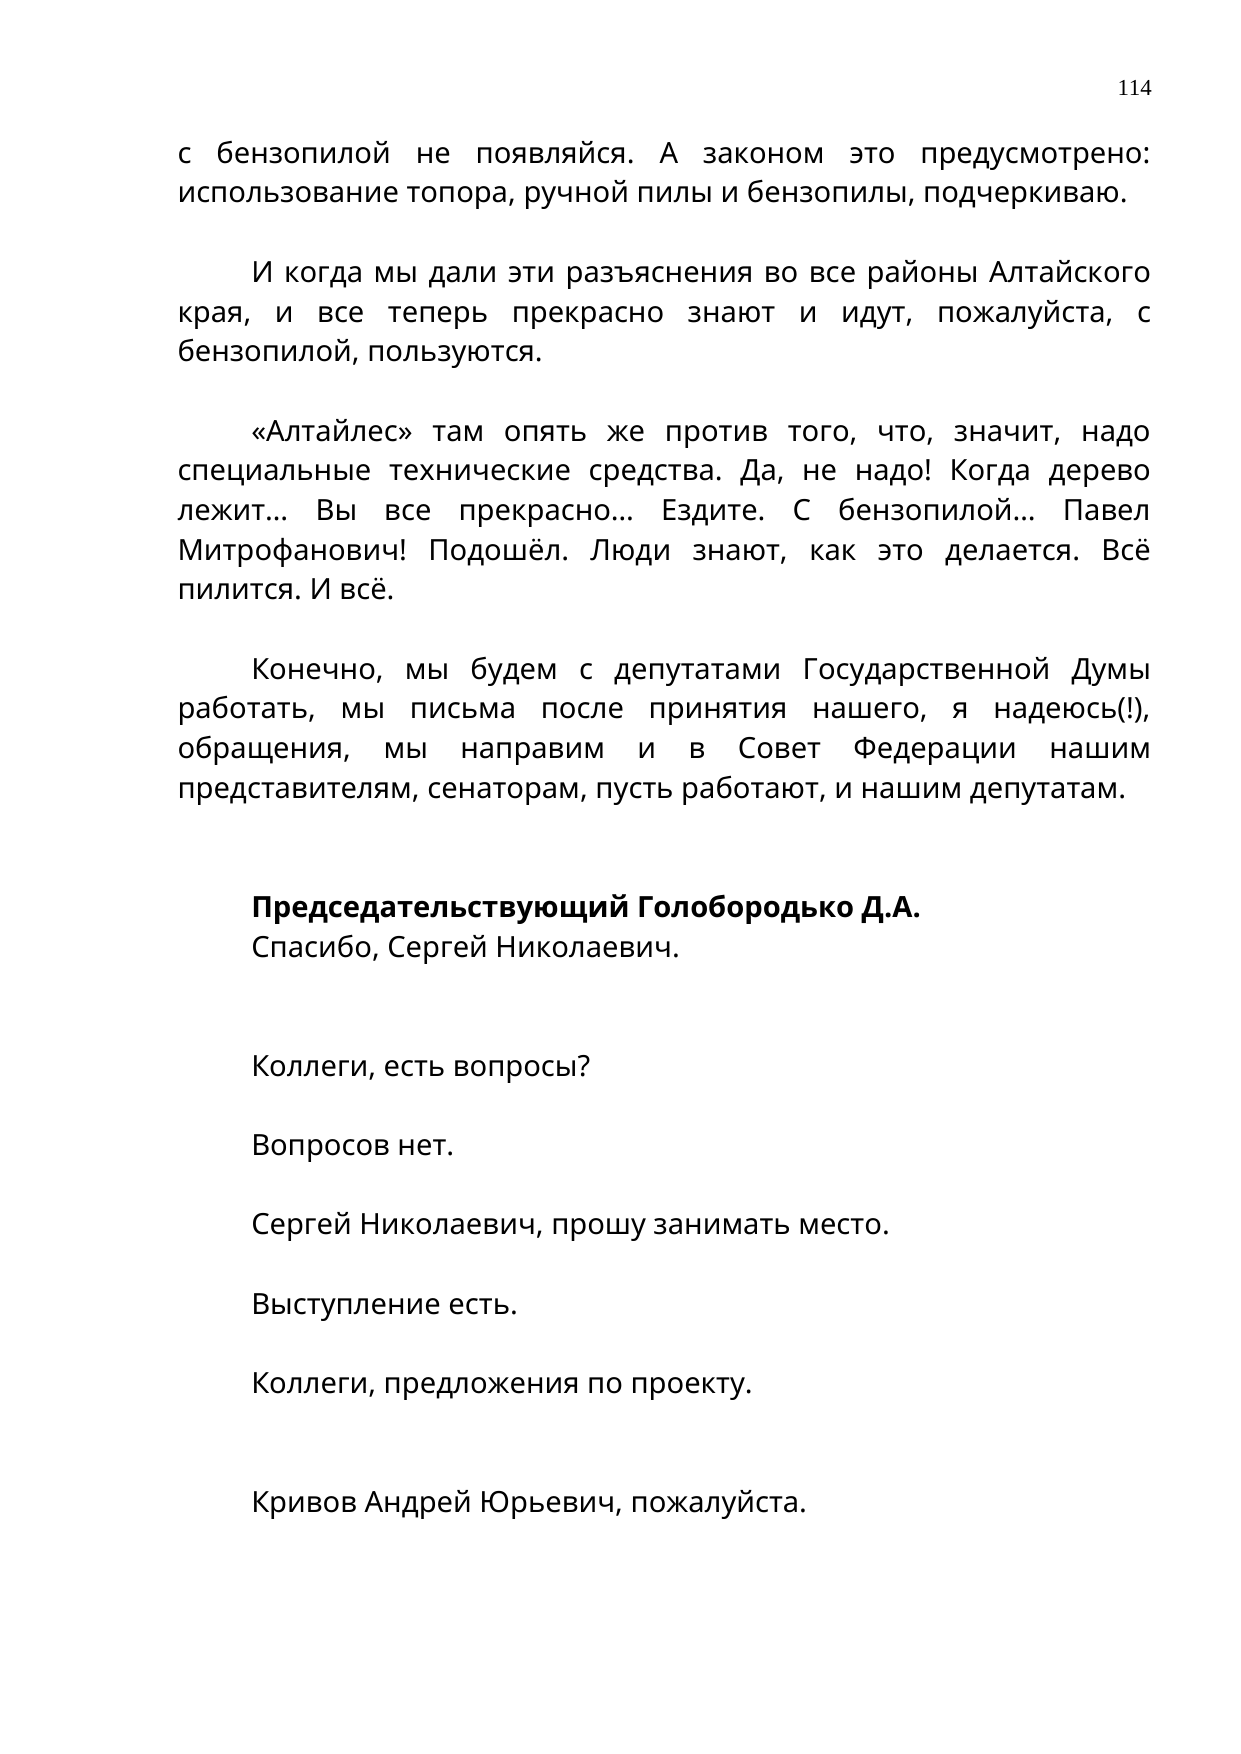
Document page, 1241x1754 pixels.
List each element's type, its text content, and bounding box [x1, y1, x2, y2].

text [177, 132, 1152, 211]
text Спасибо, Сергей Николаевич. [177, 926, 1152, 966]
text Председательствующий Голобородько Д.А. [177, 886, 1152, 926]
text Сергей Николаевич, прошу занимать место. [177, 1204, 1152, 1243]
text Выступление есть. [177, 1283, 1152, 1323]
text Кривов Андрей Юрьевич, пожалуйста. [177, 1481, 1152, 1521]
text «Алтайлес» там опять же против того, что, значит, надо специальные технические средства. Да, не надо! Когда дерево лежит… Вы все прекрасно… Ездите. С бензопилой… Павел Митрофанович! Подошёл. Люди знают, как это делается. Всё пилится. И всё. [177, 410, 1152, 608]
text Коллеги, есть вопросы? [177, 1045, 1152, 1084]
text Вопросов нет. [177, 1124, 1152, 1164]
text Коллеги, предложения по проекту. [177, 1362, 1152, 1402]
text И когда мы дали эти разъяснения во все районы Алтайского края, и все теперь прекрасно знают и идут, пожалуйста, с бензопилой, пользуются. [177, 251, 1152, 370]
text Конечно, мы будем с депутатами Государственной Думы работать, мы письма после принятия нашего, я надеюсь(!), обращения, мы направим и в Совет Федерации нашим представителям, сенаторам, пусть работают, и нашим депутатам. [177, 648, 1152, 807]
